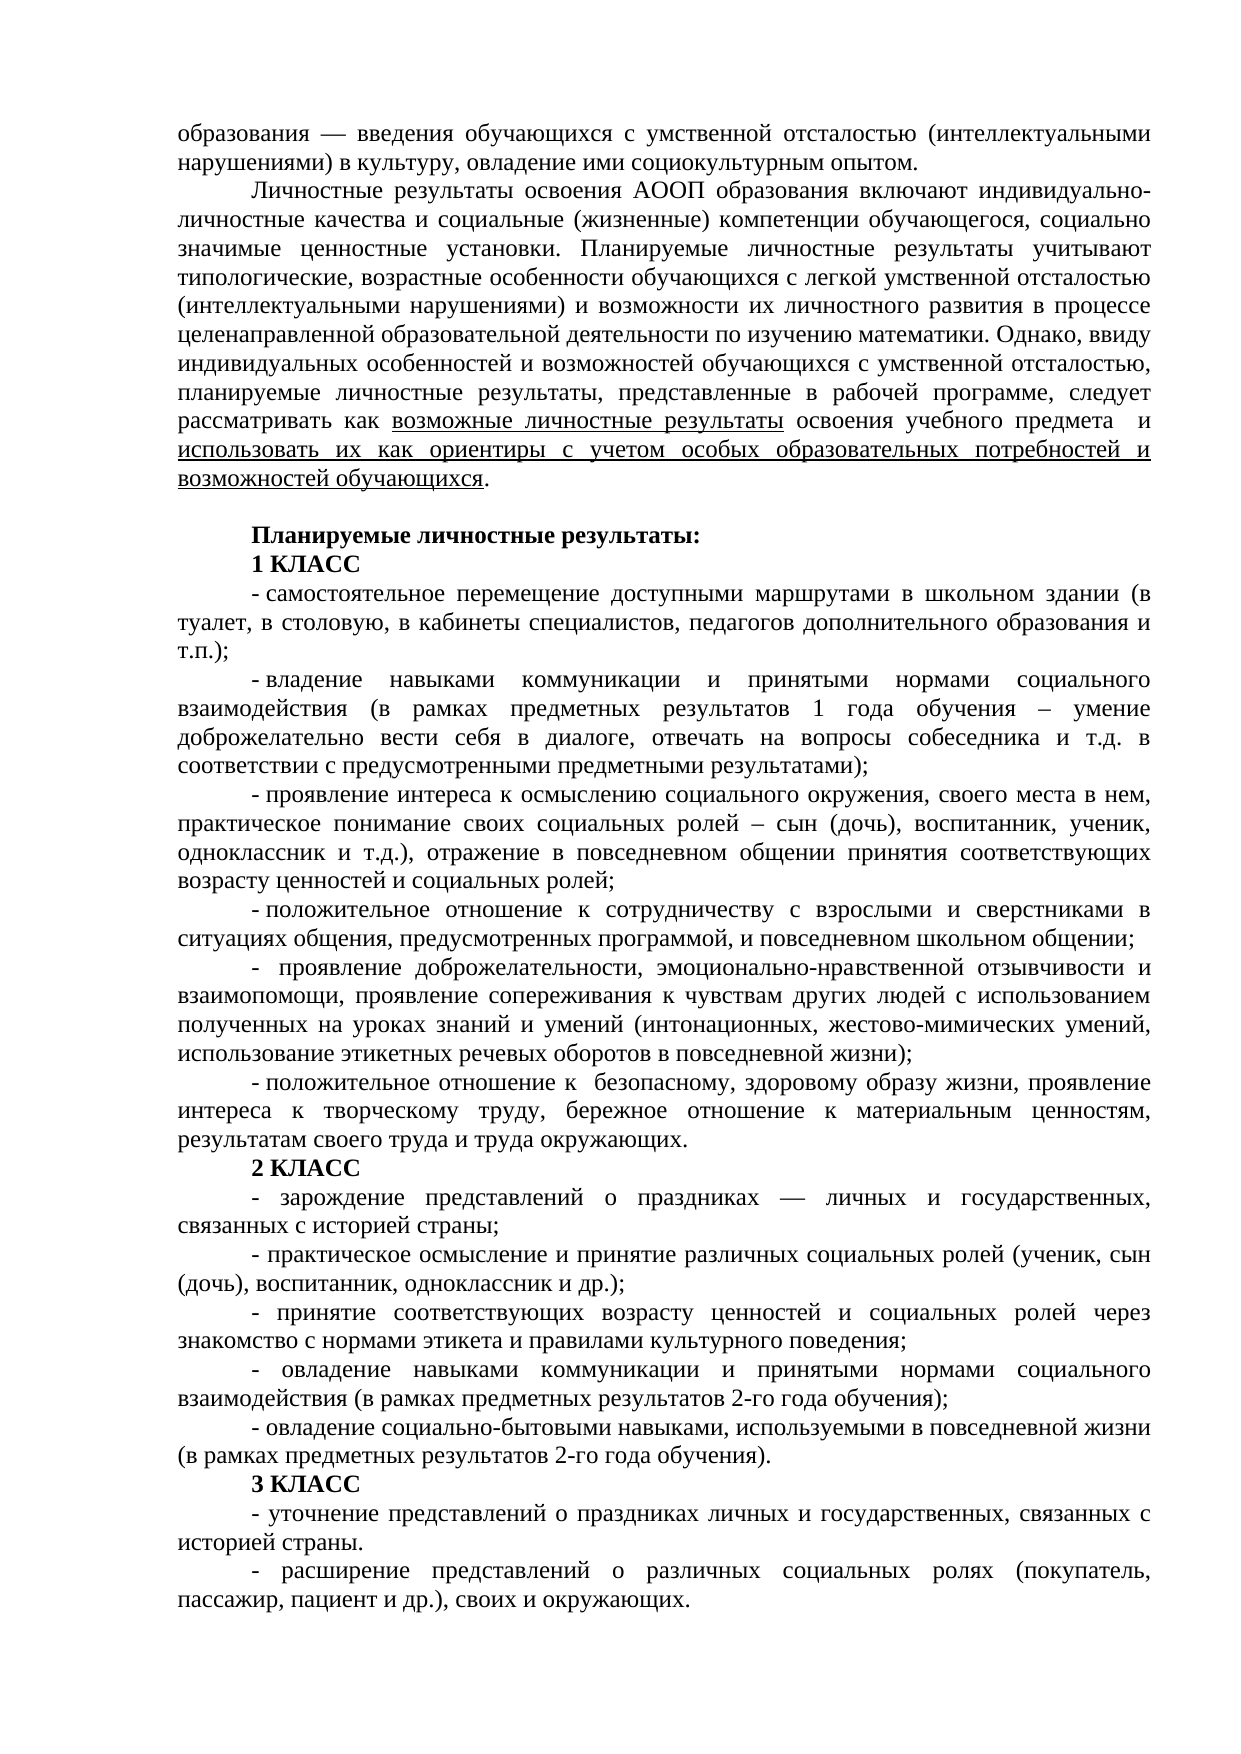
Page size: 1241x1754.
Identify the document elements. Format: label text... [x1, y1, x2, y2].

text - расширение представлений о различных социальных ролях (покупатель, пассажир, пациент и др.), своих и окружающих. [177, 1556, 1152, 1613]
text - овладение навыками коммуникации и принятыми нормами социального взаимодействия (в рамках предметных результатов 2-го года обучения); [177, 1354, 1152, 1412]
text - положительное отношение к безопасному, здоровому образу жизни, проявление интереса к творческому труду, бережное отношение к материальным ценностям, результатам своего труда и труда окружающих. [177, 1067, 1152, 1153]
text 2 КЛАСС [177, 1153, 1152, 1182]
text - положительное отношение к сотрудничеству с взрослыми и сверстниками в ситуациях общения, предусмотренных программой, и повседневном школьном общении; [177, 894, 1152, 952]
text - проявление интереса к осмыслению социального окружения, своего места в нем, практическое понимание своих социальных ролей – сын (дочь), воспитанник, ученик, одноклассник и т.д.), отражение в повседневном общении принятия соответствующих возрасту ценностей и социальных ролей; [177, 779, 1152, 894]
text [177, 118, 1152, 176]
text - уточнение представлений о праздниках личных и государственных, связанных с историей страны. [177, 1498, 1152, 1556]
text Личностные результаты освоения АООП образования включают индивидуально-личностные качества и социальные (жизненные) компетенции обучающегося, социально значимые ценностные установки. Планируемые личностные результаты учитывают типологические, возрастные особенности обучающихся с легкой умственной отсталостью (интеллектуальными нарушениями) и возможности их личностного развития в процессе целенаправленной образовательной деятельности по изучению математики. Однако, ввиду индивидуальных особенностей и возможностей обучающихся с умственной отсталостью, планируемые личностные результаты, представленные в рабочей программе, следует рассматривать как возможные личностные результаты освоения учебного предмета и использовать их как ориентиры с учетом особых образовательных потребностей и возможностей обучающихся. [177, 176, 1152, 492]
text 1 КЛАСС [177, 549, 1152, 578]
text - самостоятельное перемещение доступными маршрутами в школьном здании (в туалет, в столовую, в кабинеты специалистов, педагогов дополнительного образования и т.п.); [177, 578, 1152, 664]
text - принятие соответствующих возрасту ценностей и социальных ролей через знакомство с нормами этикета и правилами культурного поведения; [177, 1297, 1152, 1354]
text - проявление доброжелательности, эмоционально-нравственной отзывчивости и взаимопомощи, проявление сопереживания к чувствам других людей с использованием полученных на уроках знаний и умений (интонационных, жестово-мимических умений, использование этикетных речевых оборотов в повседневной жизни); [177, 952, 1152, 1067]
text - овладение социально-бытовыми навыками, используемыми в повседневной жизни (в рамках предметных результатов 2-го года обучения). [177, 1412, 1152, 1469]
text - зарождение представлений о праздниках — личных и государственных, связанных с историей страны; [177, 1182, 1152, 1239]
text Планируемые личностные результаты: [177, 521, 1152, 549]
text - владение навыками коммуникации и принятыми нормами социального взаимодействия (в рамках предметных результатов 1 года обучения – умение доброжелательно вести себя в диалоге, отвечать на вопросы собеседника и т.д. в соответствии с предусмотренными предметными результатами); [177, 664, 1152, 779]
text - практическое осмысление и принятие различных социальных ролей (ученик, сын (дочь), воспитанник, одноклассник и др.); [177, 1239, 1152, 1297]
text 3 КЛАСС [177, 1469, 1152, 1498]
